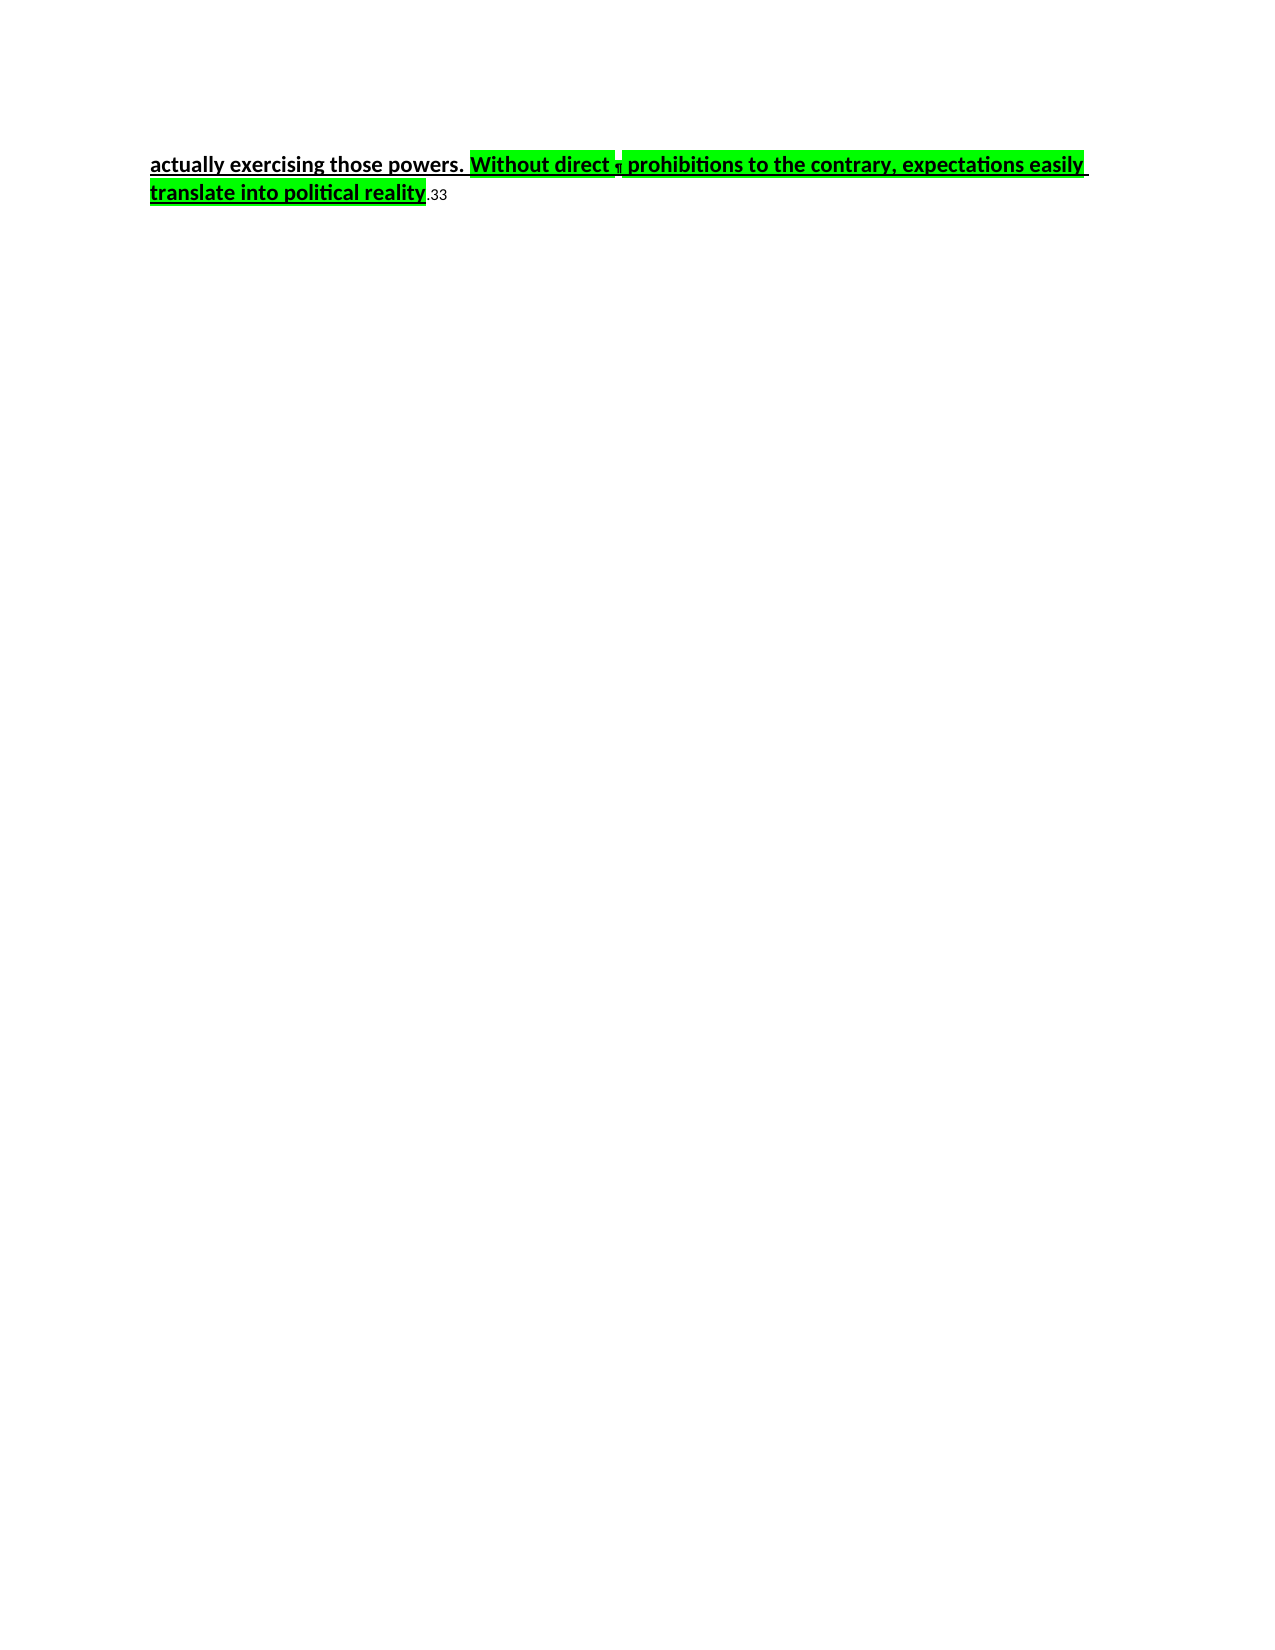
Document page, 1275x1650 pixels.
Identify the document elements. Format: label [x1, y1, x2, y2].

text [150, 150, 1125, 206]
